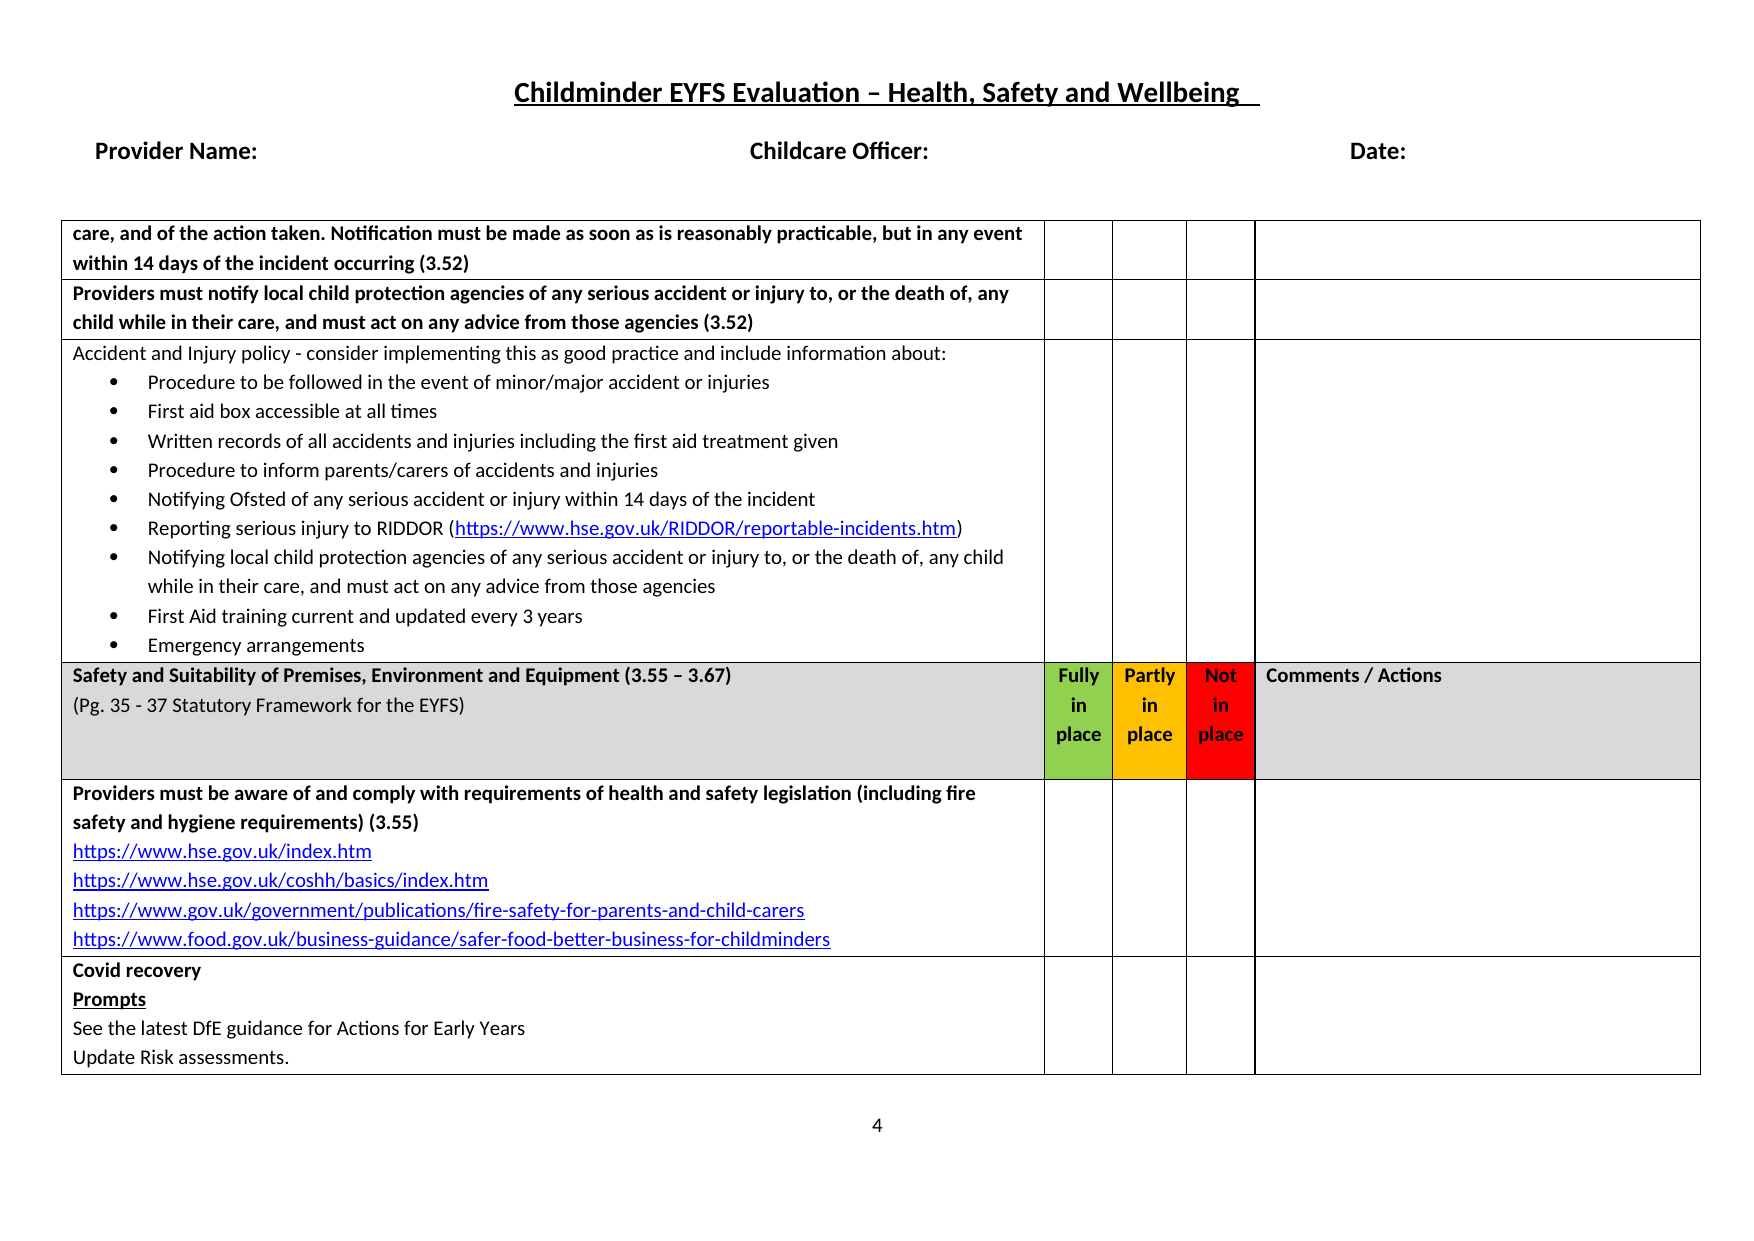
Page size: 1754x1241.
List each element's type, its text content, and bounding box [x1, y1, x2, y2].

table_cell [1113, 340, 1186, 662]
table_cell Not in place [1187, 663, 1254, 779]
table_cell [1045, 280, 1112, 339]
table_cell [1256, 340, 1700, 662]
table_cell [1187, 340, 1254, 662]
table_cell [1113, 280, 1186, 339]
table_cell [1256, 280, 1700, 339]
table_cell [1187, 957, 1254, 1074]
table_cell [62, 957, 1044, 1074]
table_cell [62, 221, 1044, 279]
table_cell [1256, 957, 1700, 1074]
table_cell [1045, 221, 1112, 279]
table_cell Accident and Injury policy - consider implementing this as good practice and include information about: Procedure to be followed in the event of minor/major accident or injuries First aid box accessible at all times Written records of all accidents and injuries including the first aid treatment given Procedure to inform parents/carers of accidents and injuries Notifying Ofsted of any serious accident or injury within 14 days of the incident Reporting serious injury to RIDDOR (https://www.hse.gov.uk/RIDDOR/reportable-incidents.htm) Notifying local child protection agencies of any serious accident or injury to, or the death of, any child while in their care, and must act on any advice from those agencies First Aid training current and updated every 3 years Emergency arrangements [62, 340, 1044, 662]
table_cell [1187, 221, 1254, 279]
table_cell [1113, 957, 1186, 1074]
table_cell [1113, 780, 1186, 956]
table_cell [1045, 340, 1112, 662]
table_cell [1187, 780, 1254, 956]
table_cell Safety and Suitability of Premises, Environment and Equipment (3.55 – 3.67) (Pg. 35 - 37 Statutory Framework for the EYFS) [62, 663, 1044, 779]
table_cell Providers must be aware of and comply with requirements of health and safety legislation (including fire safety and hygiene requirements) (3.55) https://www.hse.gov.uk/index.htm https://www.hse.gov.uk/coshh/basics/index.htm https://www.gov.uk/government/publications/fire-safety-for-parents-and-child-carers https://www.food.gov.uk/business-guidance/safer-food-better-business-for-childminders [62, 780, 1044, 956]
table_cell Comments / Actions [1256, 663, 1700, 779]
table_cell [1256, 780, 1700, 956]
table_cell [1045, 780, 1112, 956]
table_cell [1045, 957, 1112, 1074]
table_cell Providers must notify local child protection agencies of any serious accident or injury to, or the death of, any child while in their care, and must act on any advice from those agencies (3.52) [62, 280, 1044, 339]
table_cell Partly in place [1113, 663, 1186, 779]
table_cell Fully in place [1045, 663, 1112, 779]
table_cell [1256, 221, 1700, 279]
table_cell [1187, 280, 1254, 339]
table_cell [1113, 221, 1186, 279]
